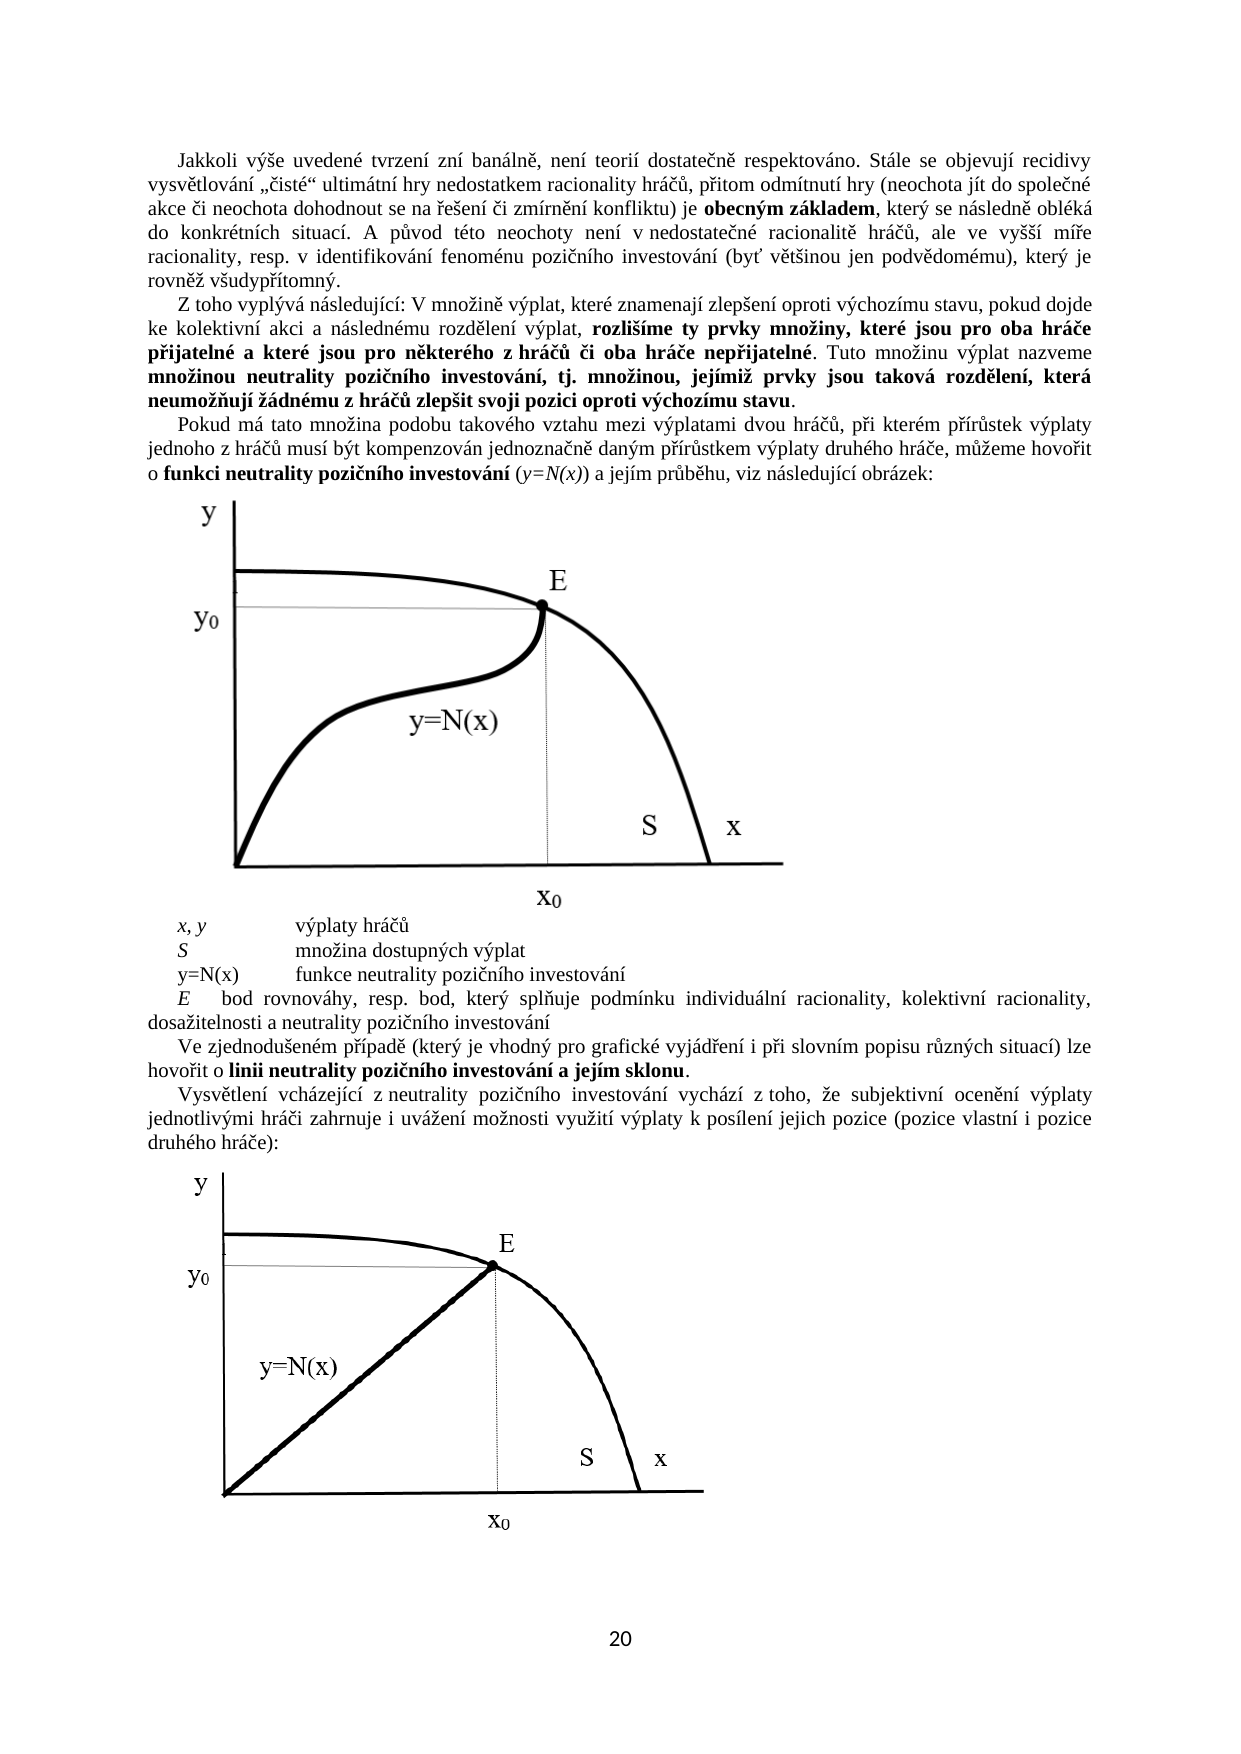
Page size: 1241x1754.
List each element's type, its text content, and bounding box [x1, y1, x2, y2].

text E bod rovnováhy, resp. bod, který splňuje podmínku individuální racionality, kolektivní racionality, dosažitelnosti a neutrality pozičního investování [148, 986, 1093, 1034]
text Ve zjednodušeném případě (který je vhodný pro grafické vyjádření i při slovním popisu různých situací) lze hovořit o linii neutrality pozičního investování a jejím sklonu. [148, 1034, 1093, 1082]
text y=N(x) funkce neutrality pozičního investování [148, 962, 1093, 986]
text Vysvětlení vcházející z neutrality pozičního investování vychází z toho, že subjektivní ocenění výplaty jednotlivými hráči zahrnuje i uvážení možnosti využití výplaty k posílení jejich pozice (pozice vlastní i pozice druhého hráče): [148, 1082, 1093, 1154]
text S množina dostupných výplat [148, 937, 1093, 962]
picture [177, 1154, 734, 1535]
text Pokud má tato množina podobu takového vztahu mezi výplatami dvou hráčů, při kterém přírůstek výplaty jednoho z hráčů musí být kompenzován jednoznačně daným přírůstkem výplaty druhého hráče, můžeme hovořit o funkci neutrality pozičního investování (y=N(x)) a jejím průběhu, viz následující obrázek: [148, 412, 1093, 484]
text x, y výplaty hráčů [148, 913, 1093, 937]
picture [177, 484, 808, 914]
text Z toho vyplývá následující: V množině výplat, které znamenají zlepšení oproti výchozímu stavu, pokud dojde ke kolektivní akci a následnému rozdělení výplat, rozlišíme ty prvky množiny, které jsou pro oba hráče přijatelné a které jsou pro některého z hráčů či oba hráče nepřijatelné. Tuto množinu výplat nazveme množinou neutrality pozičního investování, tj. množinou, jejímiž prvky jsou taková rozdělení, která neumožňují žádnému z hráčů zlepšit svoji pozici oproti výchozímu stavu. [148, 292, 1093, 412]
text Jakkoli výše uvedené tvrzení zní banálně, není teorií dostatečně respektováno. Stále se objevují recidivy vysvětlování „čisté“ ultimátní hry nedostatkem racionality hráčů, přitom odmítnutí hry (neochota jít do společné akce či neochota dohodnout se na řešení či zmírnění konfliktu) je obecným základem, který se následně obléká do konkrétních situací. A původ této neochoty není v nedostatečné racionalitě hráčů, ale ve vyšší míře racionality, resp. v identifikování fenoménu pozičního investování (byť většinou jen podvědomému), který je rovněž všudypřítomný. [148, 148, 1093, 292]
